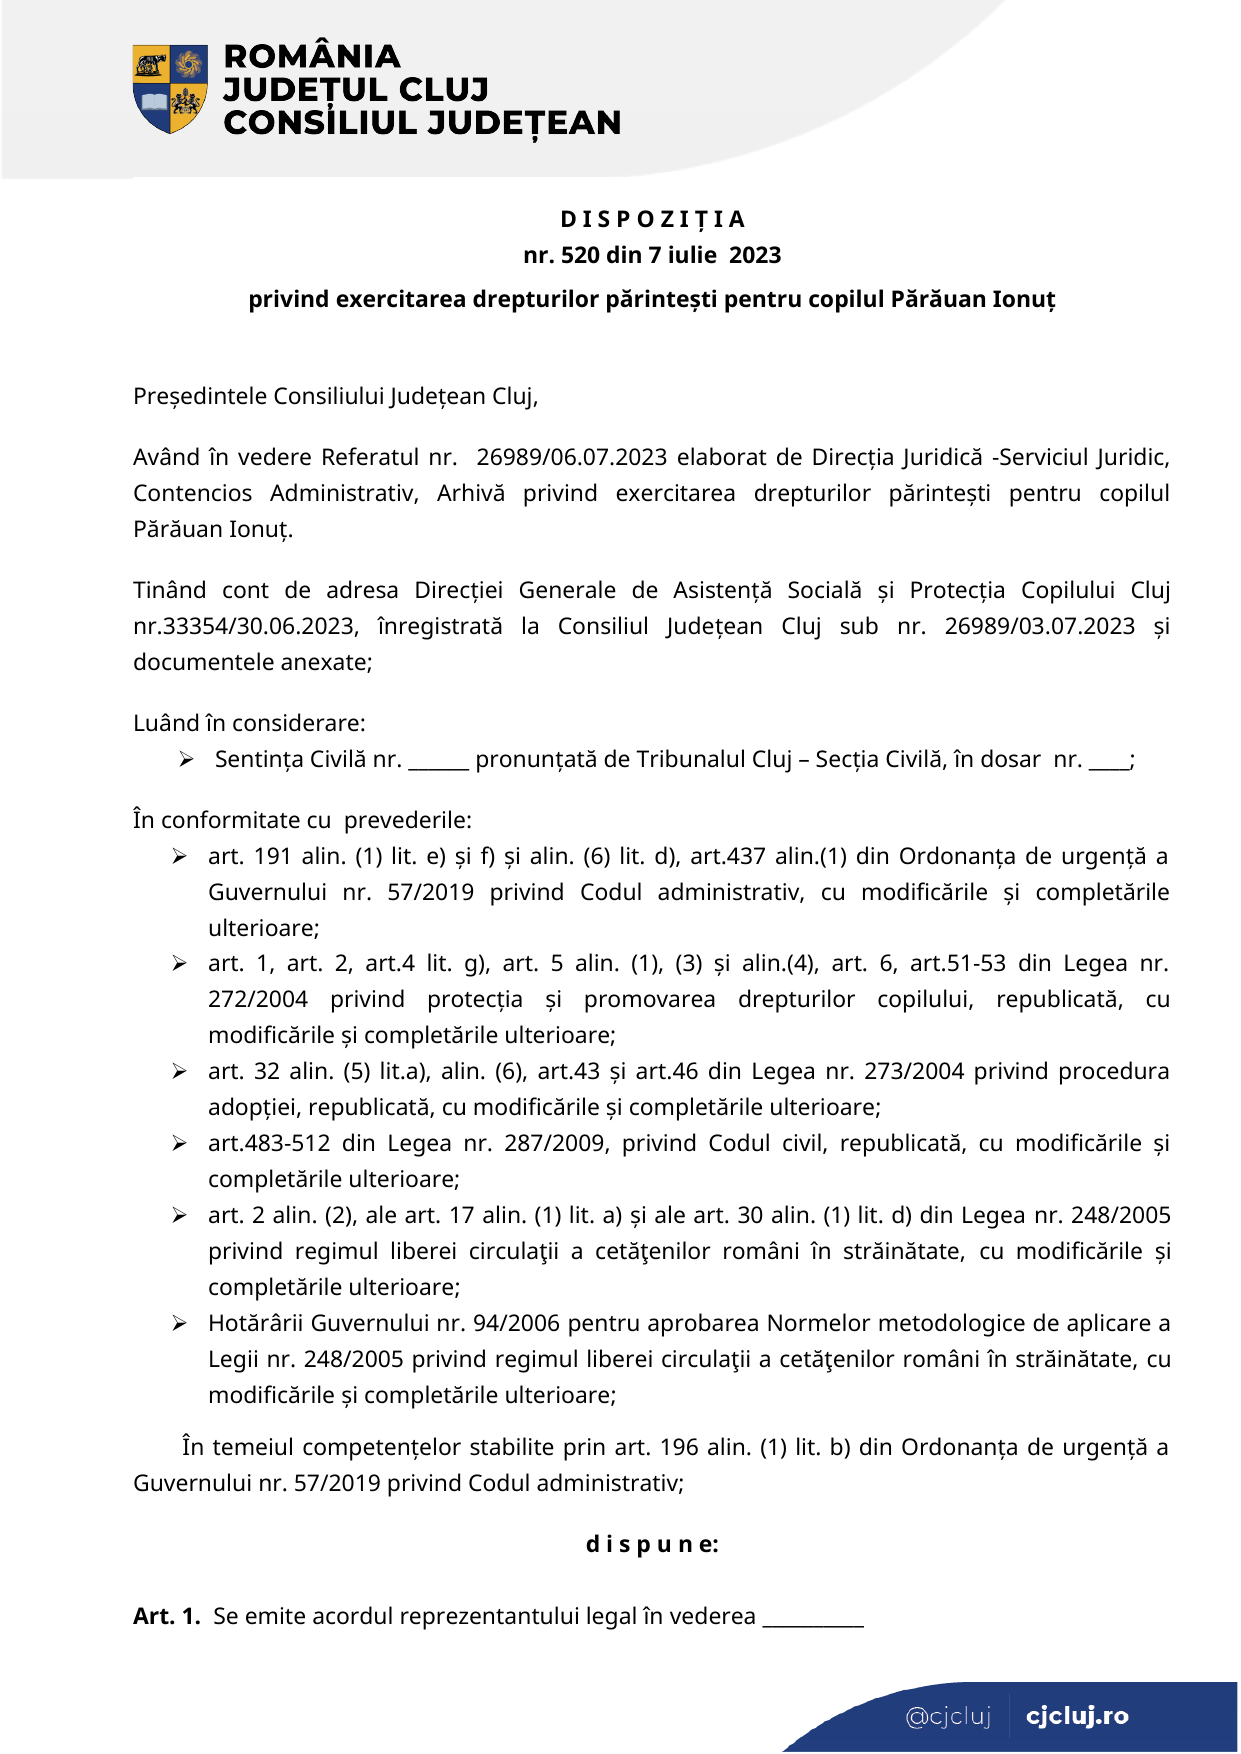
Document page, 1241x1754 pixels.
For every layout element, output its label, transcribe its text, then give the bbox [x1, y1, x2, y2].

list Hotărârii Guvernului nr. 94/2006 pentru aprobarea Normelor metodologice de aplicare a <LLNK 12005 248 10 201 0 18>Legii nr. 248/2005 privind regimul liberei circulaţii a cetăţenilor români în străinătate, cu modificările şi completările ulterioare; [170, 1307, 1172, 1410]
text d i s p u n e: [133, 1528, 1172, 1559]
list art. 1, art. 2, art.4 lit. g), art. 5 alin. (1), (3) și alin.(4), art. 6, art.51-53 din Legea nr. 272/2004 privind protecția și promovarea drepturilor copilului, republicată, cu modificările și completările ulterioare; [170, 947, 1172, 1051]
list art. 32 alin. (5) lit.a), alin. (6), art.43 și art.46 din Legea nr. 273/2004 privind procedura adopţiei, republicată, cu modificările și completările ulterioare; [170, 1055, 1172, 1122]
subtitle nr. 520 din 7 iulie 2023 [133, 239, 1172, 270]
text Președintele Consiliului Județean Cluj, [133, 380, 1172, 411]
list art. 2 alin. (2), ale art. 17 alin. (1) lit. a) şi ale art. 30 alin. (1) lit. d) din Legea nr. 248/2005 privind regimul liberei circulaţii a cetăţenilor români în străinătate, cu modificările şi completările ulterioare; [170, 1199, 1172, 1302]
text Luând în considerare: [133, 707, 1172, 738]
picture [781, 1682, 1238, 1752]
text În conformitate cu prevederile: [133, 804, 1172, 835]
text Tinând cont de adresa Direcţiei Generale de Asistenţă Socială şi Protecţia Copilului Cluj nr.33354/30.06.2023, înregistrată la Consiliul Judeţean Cluj sub nr. 26989/03.07.2023 și documentele anexate; [133, 574, 1172, 677]
text În temeiul competențelor stabilite prin art. 196 alin. (1) lit. b) din Ordonanța de urgență a Guvernului nr. 57/2019 privind Codul administrativ; [133, 1431, 1172, 1498]
text privind exercitarea drepturilor părintești pentru copilul Părăuan Ionuț [133, 283, 1172, 314]
list art. 191 alin. (1) lit. e) și f) și alin. (6) lit. d), art.437 alin.(1) din Ordonanța de urgență a Guvernului nr. 57/2019 privind Codul administrativ, cu modificările și completările ulterioare; [170, 839, 1172, 943]
text Având în vedere Referatul nr. 26989/06.07.2023 elaborat de Direcția Juridică -Serviciul Juridic, Contencios Administrativ, Arhivă privind exercitarea drepturilor părintești pentru copilul Părăuan Ionuț. [133, 441, 1172, 544]
list art.483-512 din Legea nr. 287/2009, privind Codul civil, republicată, cu modificările și completările ulterioare; [170, 1127, 1172, 1194]
picture [132, 37, 620, 143]
text Art. 1. Se emite acordul reprezentantului legal în vederea __________ [133, 1600, 1172, 1631]
text D I S P O Z I Ţ I A [133, 203, 1172, 234]
list Sentinţa Civilă nr. ______ pronunţată de Tribunalul Cluj – Secţia Civilă, în dosar nr. ____; [177, 743, 1172, 774]
